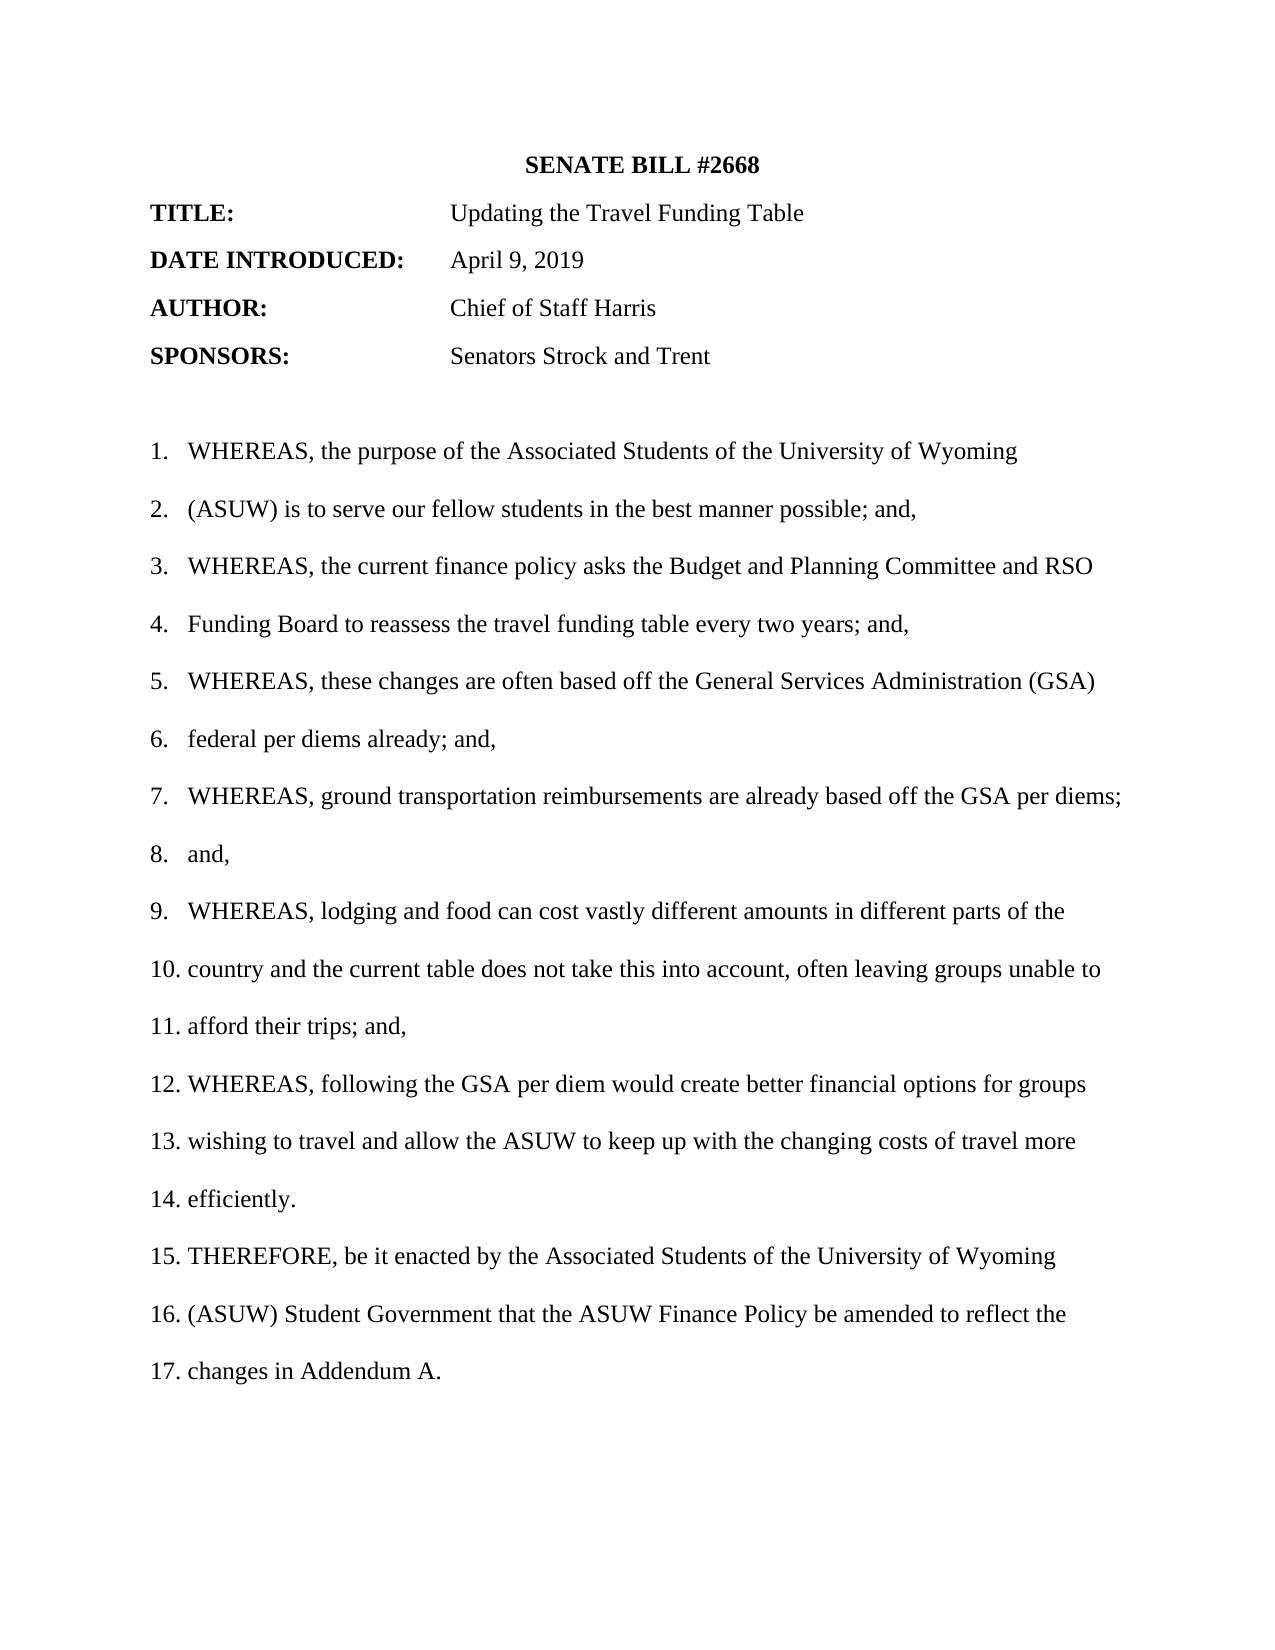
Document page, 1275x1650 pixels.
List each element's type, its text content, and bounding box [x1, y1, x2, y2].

list WHEREAS, following the GSA per diem would create better financial options for groups [150, 1069, 1125, 1097]
text SENATE BILL #2668 [225, 150, 1125, 179]
list Funding Board to reassess the travel funding table every two years; and, [150, 609, 1125, 637]
text TITLE: Updating the Travel Funding Table [150, 198, 1125, 226]
list WHEREAS, the purpose of the Associated Students of the University of Wyoming [150, 436, 1125, 465]
list (ASUW) Student Government that the ASUW Finance Policy be amended to reflect the [150, 1299, 1125, 1327]
list federal per diems already; and, [150, 724, 1125, 752]
list afford their trips; and, [150, 1011, 1125, 1040]
text AUTHOR: Chief of Staff Harris [150, 293, 1125, 322]
list country and the current table does not take this into account, often leaving groups unable to [150, 954, 1125, 982]
text SPONSORS: Senators Strock and Trent [150, 341, 1125, 369]
list THEREFORE, be it enacted by the Associated Students of the University of Wyoming [150, 1241, 1125, 1270]
list efficiently. [150, 1184, 1125, 1212]
list WHEREAS, the current finance policy asks the Budget and Planning Committee and RSO [150, 551, 1125, 580]
list and, [150, 839, 1125, 867]
list WHEREAS, ground transportation reimbursements are already based off the GSA per diems; [150, 781, 1125, 810]
list WHEREAS, lodging and food can cost vastly different amounts in different parts of the [150, 896, 1125, 925]
list (ASUW) is to serve our fellow students in the best manner possible; and, [150, 494, 1125, 522]
list WHEREAS, these changes are often based off the General Services Administration (GSA) [150, 666, 1125, 695]
list changes in Addendum A. [150, 1356, 1125, 1385]
list wishing to travel and allow the ASUW to keep up with the changing costs of travel more [150, 1126, 1125, 1155]
text DATE INTRODUCED: April 9, 2019 [150, 245, 1125, 274]
